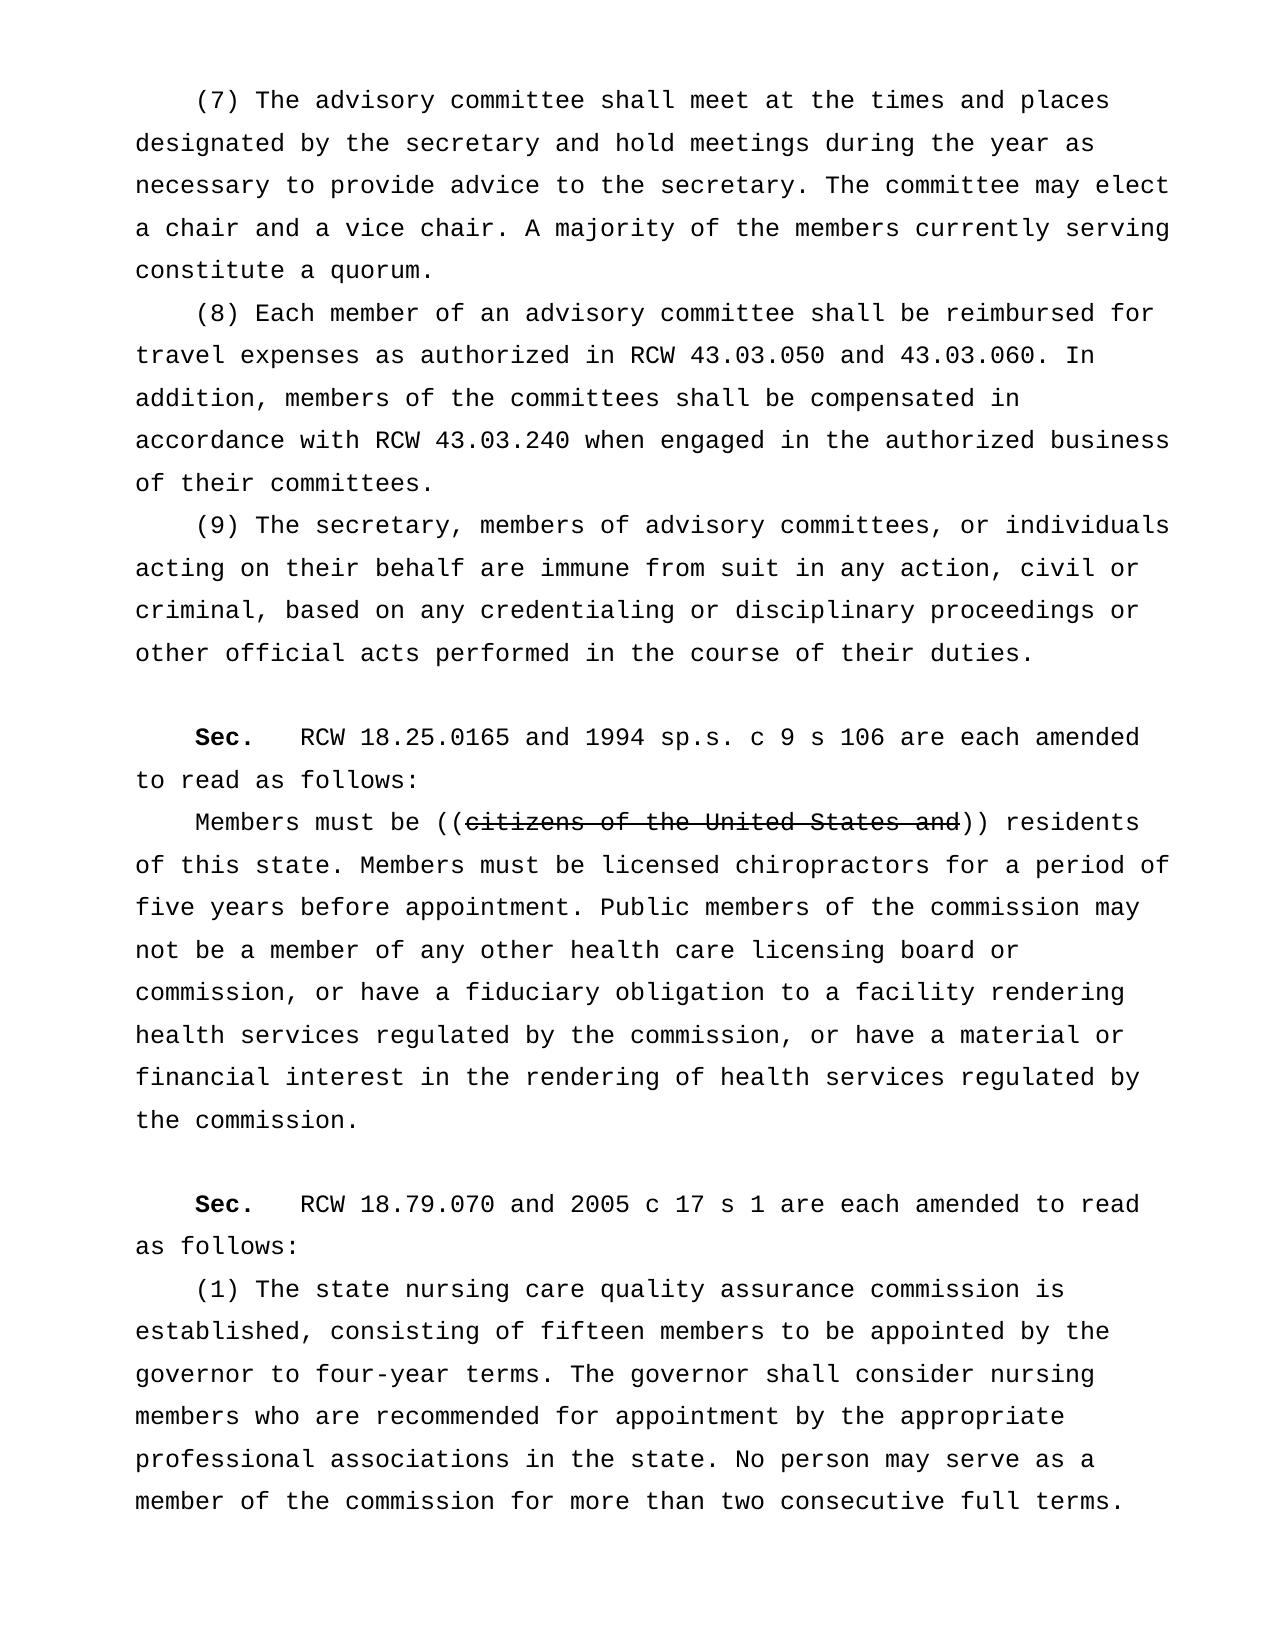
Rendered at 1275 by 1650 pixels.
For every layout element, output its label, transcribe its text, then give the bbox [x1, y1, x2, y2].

text Members must be ((citizens of the United States and)) residents of this state. Members must be licensed chiropractors for a period of five years before appointment. Public members of the commission may not be a member of any other health care licensing board or commission, or have a fiduciary obligation to a facility rendering health services regulated by the commission, or have a material or financial interest in the rendering of health services regulated by the commission. [135, 797, 1170, 1137]
text Sec. RCW 18.79.070 and 2005 c 17 s 1 are each amended to read as follows: [135, 1178, 1170, 1263]
text (7) The advisory committee shall meet at the times and places designated by the secretary and hold meetings during the year as necessary to provide advice to the secretary. The committee may elect a chair and a vice chair. A majority of the members currently serving constitute a quorum. [135, 75, 1170, 287]
text (1) The state nursing care quality assurance commission is established, consisting of fifteen members to be appointed by the governor to four-year terms. The governor shall consider nursing members who are recommended for appointment by the appropriate professional associations in the state. No person may serve as a member of the commission for more than two consecutive full terms. [135, 1263, 1170, 1518]
text (8) Each member of an advisory committee shall be reimbursed for travel expenses as authorized in RCW 43.03.050 and 43.03.060. In addition, members of the committees shall be compensated in accordance with RCW 43.03.240 when engaged in the authorized business of their committees. [135, 287, 1170, 500]
text Sec. RCW 18.25.0165 and 1994 sp.s. c 9 s 106 are each amended to read as follows: [135, 712, 1170, 797]
text (9) The secretary, members of advisory committees, or individuals acting on their behalf are immune from suit in any action, civil or criminal, based on any credentialing or disciplinary proceedings or other official acts performed in the course of their duties. [135, 500, 1170, 670]
